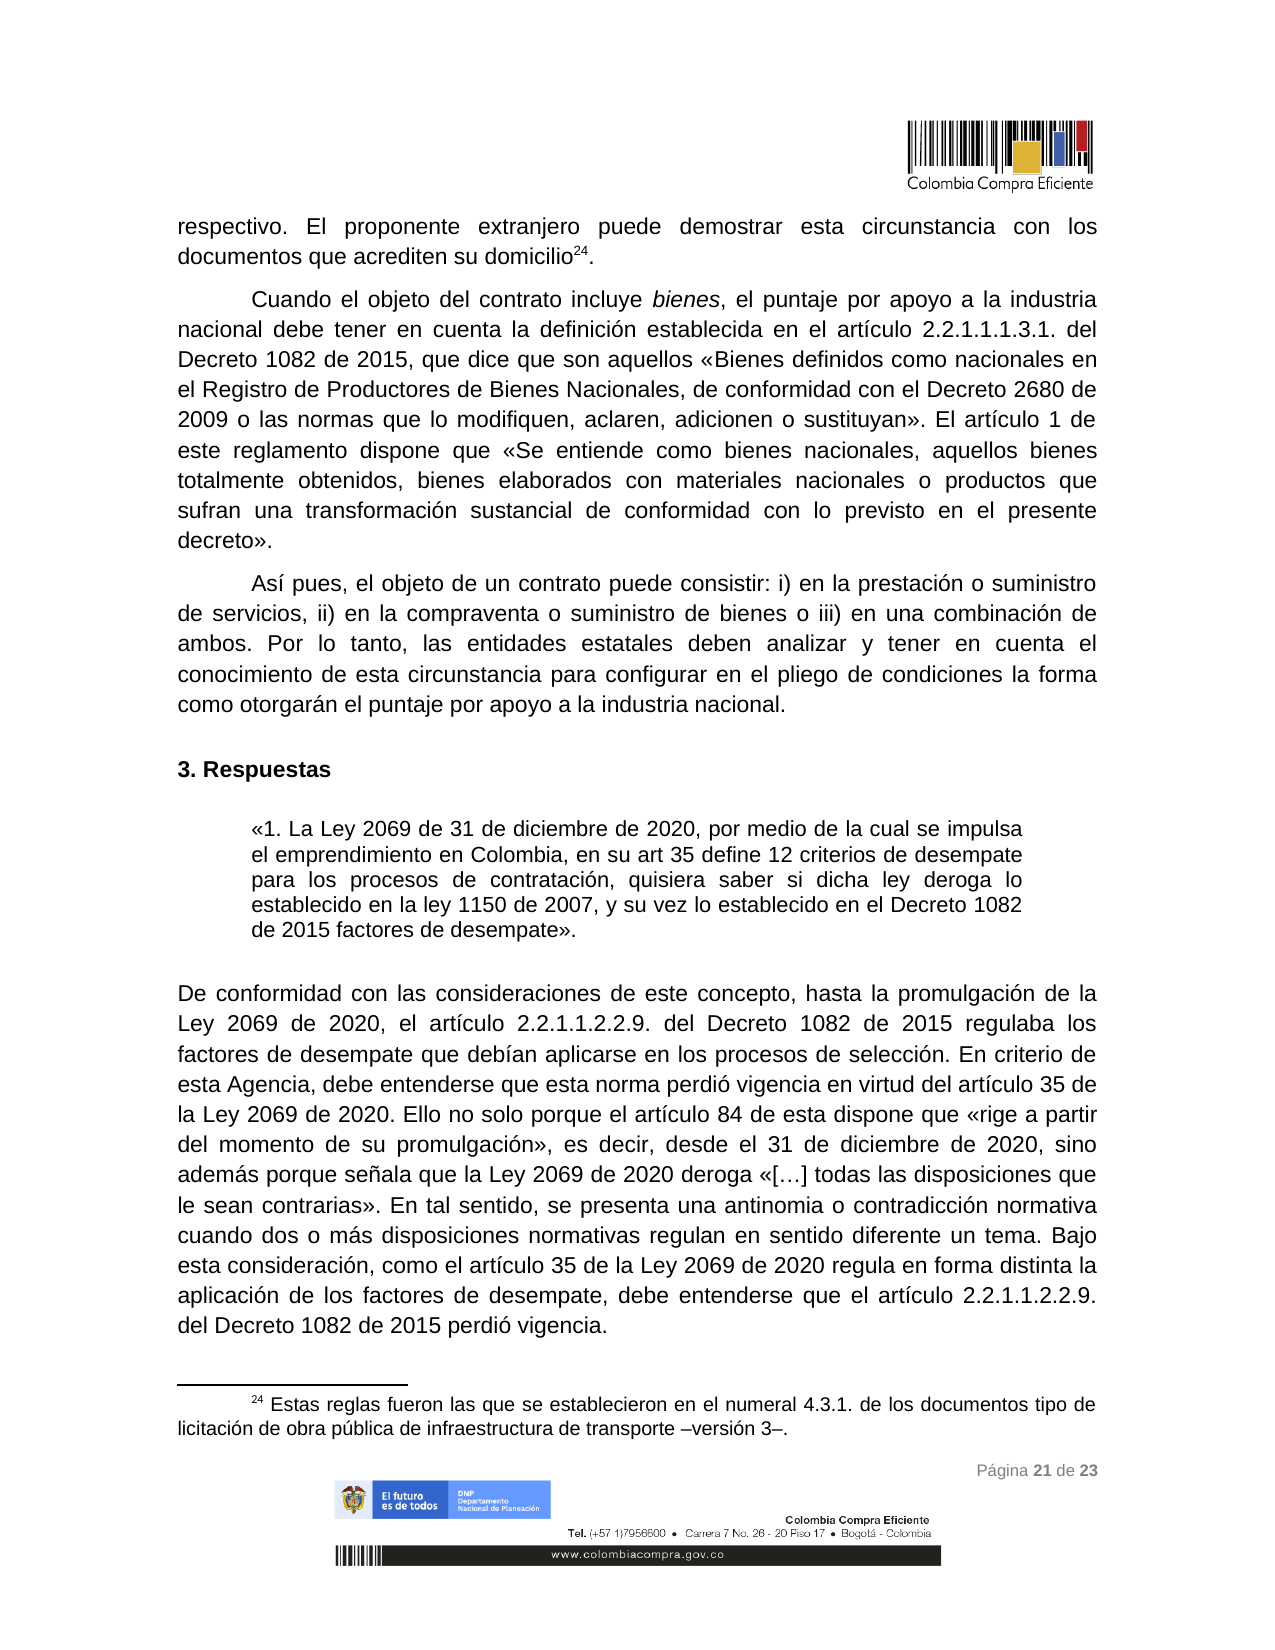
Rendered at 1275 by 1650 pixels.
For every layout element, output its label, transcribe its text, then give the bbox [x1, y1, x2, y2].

text Así pues, el objeto de un contrato puede consistir: i) en la prestación o suministro de servicios, ii) en la compraventa o suministro de bienes o iii) en una combinación de ambos. Por lo tanto, las entidades estatales deben analizar y tener en cuenta el conocimiento de esta circunstancia para configurar en el pliego de condiciones la forma como otorgarán el puntaje por apoyo a la industria nacional. [177, 570, 1098, 717]
text Cuando el objeto del contrato incluye bienes, el puntaje por apoyo a la industria nacional debe tener en cuenta la definición establecida en el artículo 2.2.1.1.1.3.1. del Decreto 1082 de 2015, que dice que son aquellos «Bienes definidos como nacionales en el Registro de Productores de Bienes Nacionales, de conformidad con el Decreto 2680 de 2009​ o las normas que lo modifiquen, aclaren, adicionen o sustituyan». El artículo 1 de este reglamento dispone que «Se entiende como bienes nacionales, aquellos bienes totalmente obtenidos, bienes elaborados con materiales nacionales o productos que sufran una transformación sustancial de conformidad con lo previsto en el presente decreto». [177, 286, 1098, 553]
text «1. La Ley 2069 de 31 de diciembre de 2020, por medio de la cual se impulsa el emprendimiento en Colombia, en su art 35 define 12 criterios de desempate para los procesos de contratación, quisiera saber si dicha ley deroga lo establecido en la ley 1150 de 2007, y su vez lo establecido en el Decreto 1082 de 2015 factores de desempate». [251, 816, 1024, 942]
picture [334, 1480, 942, 1566]
text De conformidad con las consideraciones de este concepto, hasta la promulgación de la Ley 2069 de 2020, el artículo 2.2.1.1.2.2.9. del Decreto 1082 de 2015 regulaba los factores de desempate que debían aplicarse en los procesos de selección. En criterio de esta Agencia, debe entenderse que esta norma perdió vigencia en virtud del artículo 35 de la Ley 2069 de 2020. Ello no solo porque el artículo 84 de esta dispone que «rige a partir del momento de su promulgación», es decir, desde el 31 de diciembre de 2020, sino además porque señala que la Ley 2069 de 2020 deroga «[…] todas las disposiciones que le sean contrarias». En tal sentido, se presenta una antinomia o contradicción normativa cuando dos o más disposiciones normativas regulan en sentido diferente un tema. Bajo esta consideración, como el artículo 35 de la Ley 2069 de 2020 regula en forma distinta la aplicación de los factores de desempate, debe entenderse que el artículo 2.2.1.1.2.2.9. del Decreto 1082 de 2015 perdió vigencia. [177, 980, 1098, 1339]
text 3. Respuestas [177, 756, 1098, 782]
picture [899, 114, 1099, 196]
